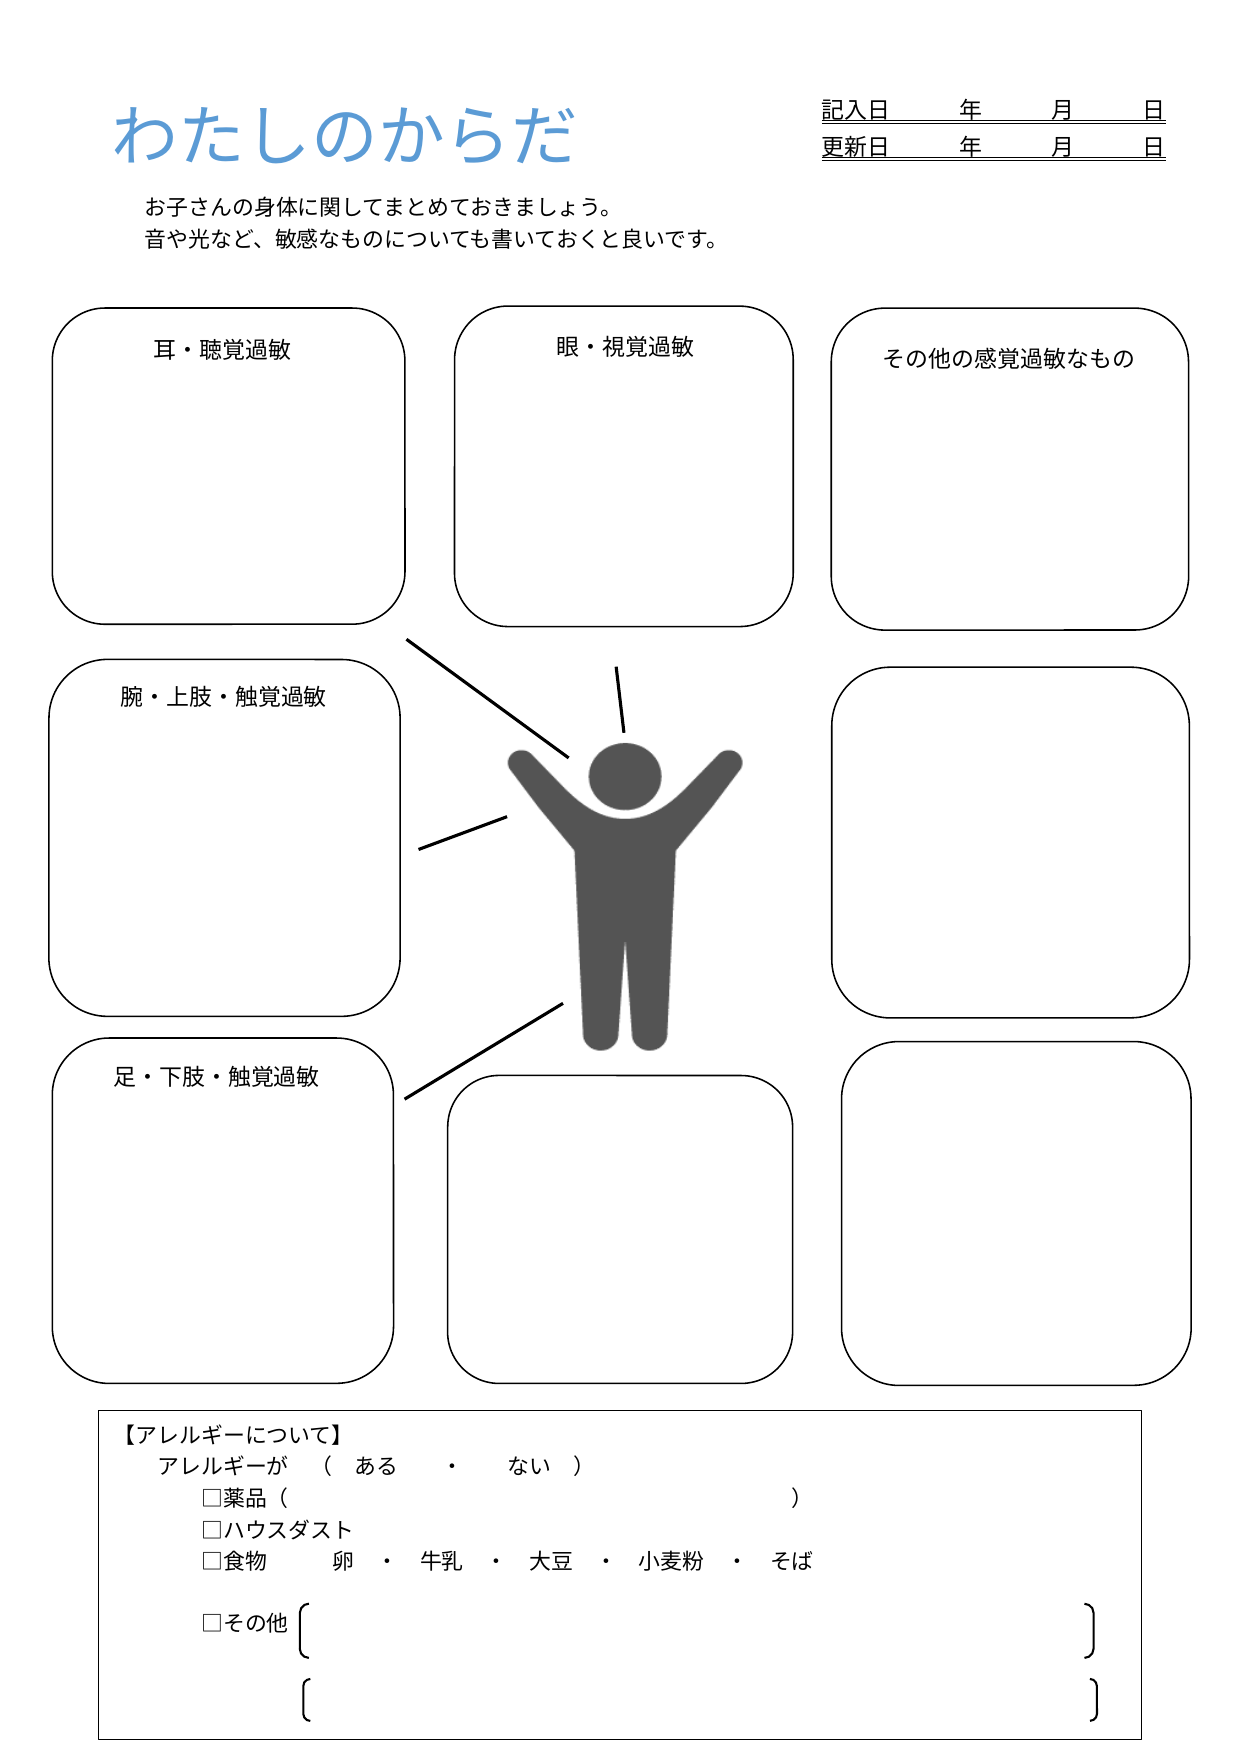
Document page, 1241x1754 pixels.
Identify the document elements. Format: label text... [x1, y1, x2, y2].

text 記入日 年 月 日 [75, 89, 1165, 127]
text 更新日 年 月 日 [75, 127, 1165, 164]
